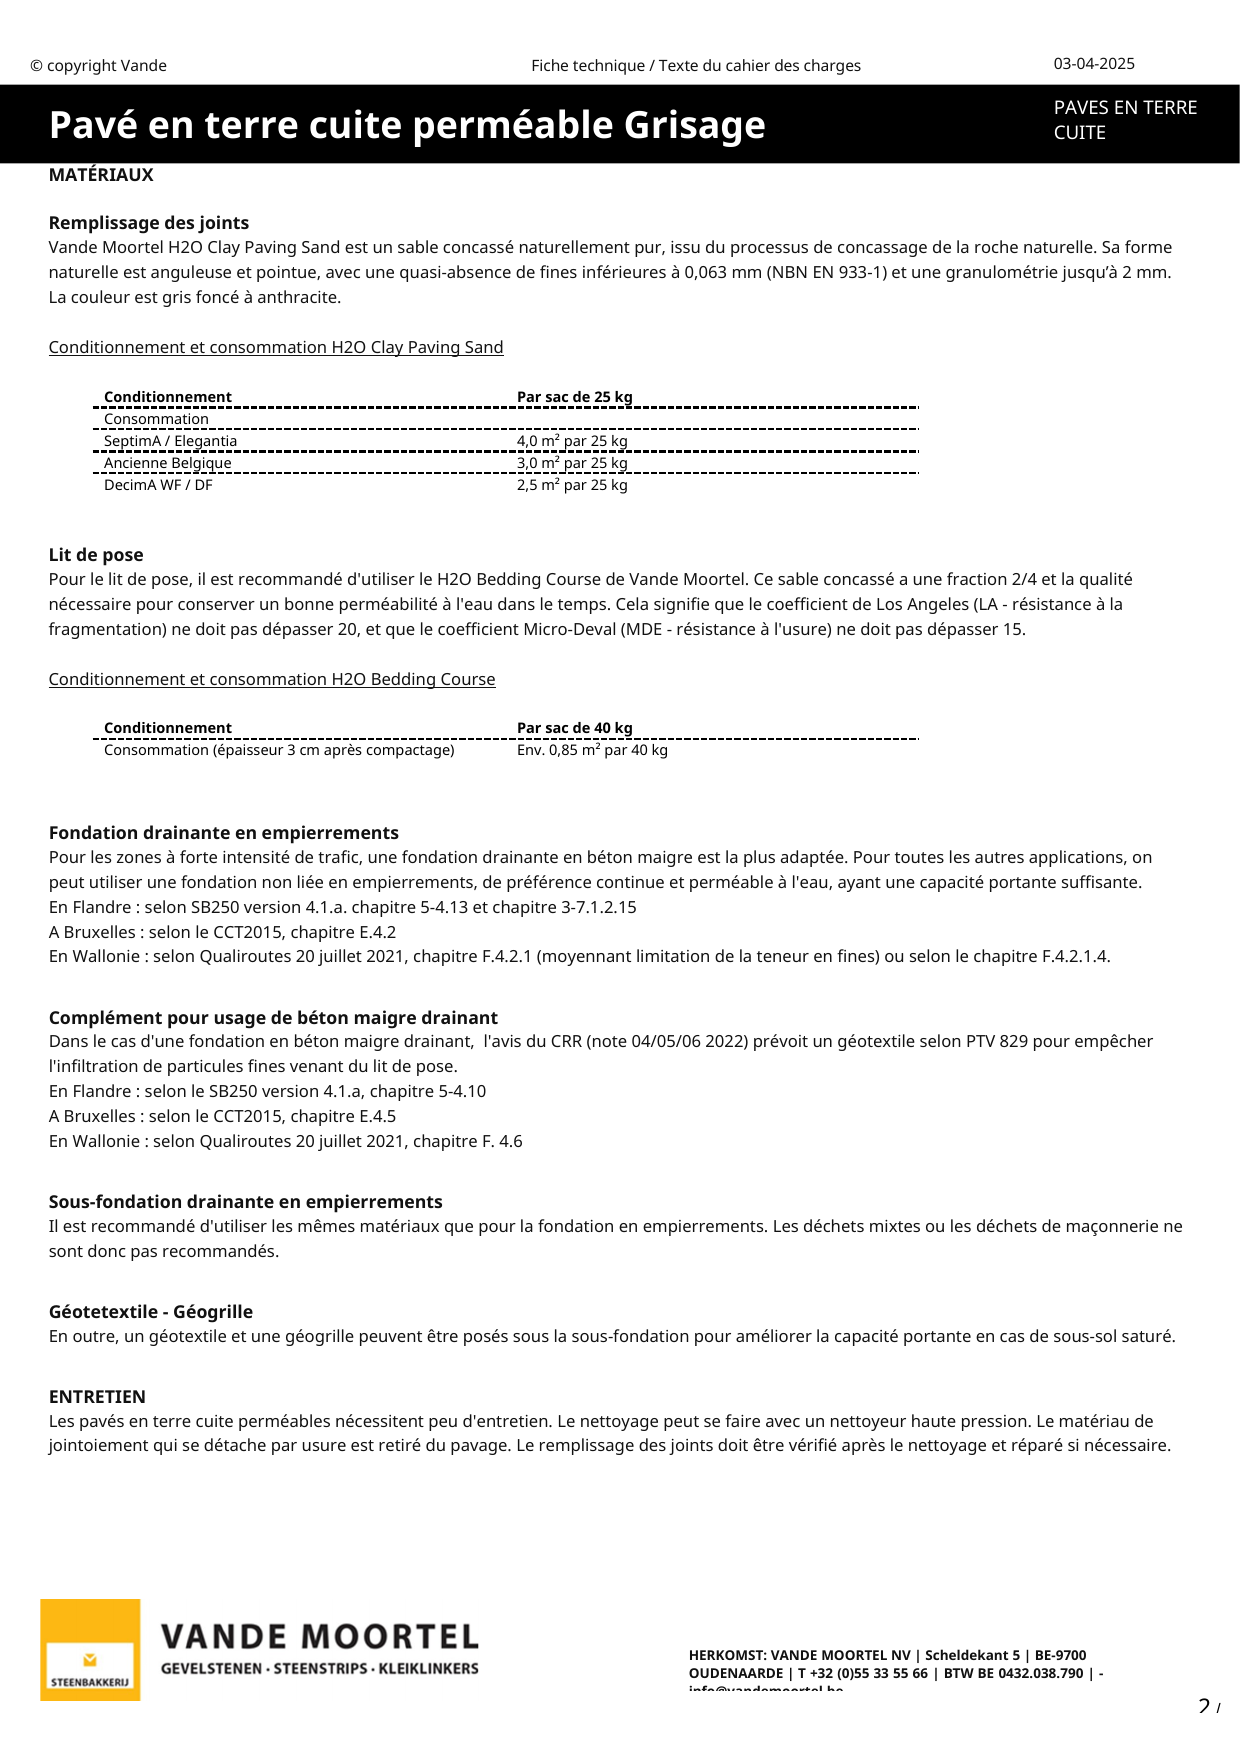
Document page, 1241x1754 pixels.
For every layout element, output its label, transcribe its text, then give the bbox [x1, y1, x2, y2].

text Dans le cas d'une fondation en béton maigre drainant, l'avis du CRR (note 04/05/06 2022) prévoit un géotextile selon PTV 829 pour empêcher l'infiltration de particules fines venant du lit de pose. En Flandre : selon le SB250 version 4.1.a, chapitre 5-4.10 A Bruxelles : selon le CCT2015, chapitre E.4.5 En Wallonie : selon Qualiroutes 20 juillet 2021, chapitre F. 4.6 [48, 1030, 1192, 1187]
table_header Par sac de 40 kg [506, 718, 919, 738]
subtitle Lit de pose [48, 543, 1240, 567]
table_cell Ancienne Belgique [93, 450, 506, 472]
table_cell [506, 406, 919, 428]
table_cell Consommation [93, 406, 506, 428]
subtitle Géotetextile - Géogrille [48, 1299, 1240, 1324]
table_header Par sac de 25 kg [506, 386, 919, 406]
table_cell Consommation (épaisseur 3 cm après compactage) [93, 738, 506, 760]
table_cell SeptimA / Elegantia [93, 428, 506, 450]
text Conditionnement et consommation H2O Bedding Course [48, 668, 1192, 691]
subtitle Sous-fondation drainante en empierrements [48, 1190, 1240, 1214]
subtitle MATÉRIAUX [0, 162, 1240, 211]
picture [40, 1599, 479, 1701]
table_cell 2,5 m² par 25 kg [506, 472, 919, 494]
subtitle Fondation drainante en empierrements [48, 821, 1240, 845]
text Il est recommandé d'utiliser les mêmes matériaux que pour la fondation en empierrements. Les déchets mixtes ou les déchets de maçonnerie ne sont donc pas recommandés. [48, 1214, 1192, 1296]
subtitle Complément pour usage de béton maigre drainant [48, 1005, 1240, 1029]
text Pour le lit de pose, il est recommandé d'utiliser le H2O Bedding Course de Vande Moortel. Ce sable concassé a une fraction 2/4 et la qualité nécessaire pour conserver un bonne perméabilité à l'eau dans le temps. Cela signifie que le coefficient de Los Angeles (LA - résistance à la fragmentation) ne doit pas dépasser 20, et que le coefficient Micro-Deval (MDE - résistance à l'usure) ne doit pas dépasser 15. [48, 567, 1192, 640]
subtitle ENTRETIEN [48, 1384, 1240, 1409]
table_cell DecimA WF / DF [93, 472, 506, 494]
text Pour les zones à forte intensité de trafic, une fondation drainante en béton maigre est la plus adaptée. Pour toutes les autres applications, on peut utiliser une fondation non liée en empierrements, de préférence continue et perméable à l'eau, ayant une capacité portante suffisante. En Flandre : selon SB250 version 4.1.a. chapitre 5-4.13 et chapitre 3-7.1.2.15 A Bruxelles : selon le CCT2015, chapitre E.4.2 En Wallonie : selon Qualiroutes 20 juillet 2021, chapitre F.4.2.1 (moyennant limitation de la teneur en fines) ou selon le chapitre F.4.2.1.4. [48, 846, 1192, 1002]
subtitle Remplissage des joints [48, 211, 1240, 235]
table_header Conditionnement [93, 718, 506, 738]
text Vande Moortel H2O Clay Paving Sand est un sable concassé naturellement pur, issu du processus de concassage de la roche naturelle. Sa forme naturelle est anguleuse et pointue, avec une quasi-absence de fines inférieures à 0,063 mm (NBN EN 933-1) et une granulométrie jusqu’à 2 mm. La couleur est gris foncé à anthracite. [48, 236, 1192, 308]
table_cell 3,0 m² par 25 kg [506, 450, 919, 472]
text En outre, un géotextile et une géogrille peuvent être posés sous la sous-fondation pour améliorer la capacité portante en cas de sous-sol saturé. [48, 1324, 1192, 1381]
text Conditionnement et consommation H2O Clay Paving Sand [48, 336, 1192, 359]
text Les pavés en terre cuite perméables nécessitent peu d'entretien. Le nettoyage peut se faire avec un nettoyeur haute pression. Le matériau de jointoiement qui se détache par usure est retiré du pavage. Le remplissage des joints doit être vérifié après le nettoyage et réparé si nécessaire. [48, 1409, 1192, 1491]
table_cell 4,0 m² par 25 kg [506, 428, 919, 450]
table_cell Env. 0,85 m² par 40 kg [506, 738, 919, 760]
table_header Conditionnement [93, 386, 506, 406]
